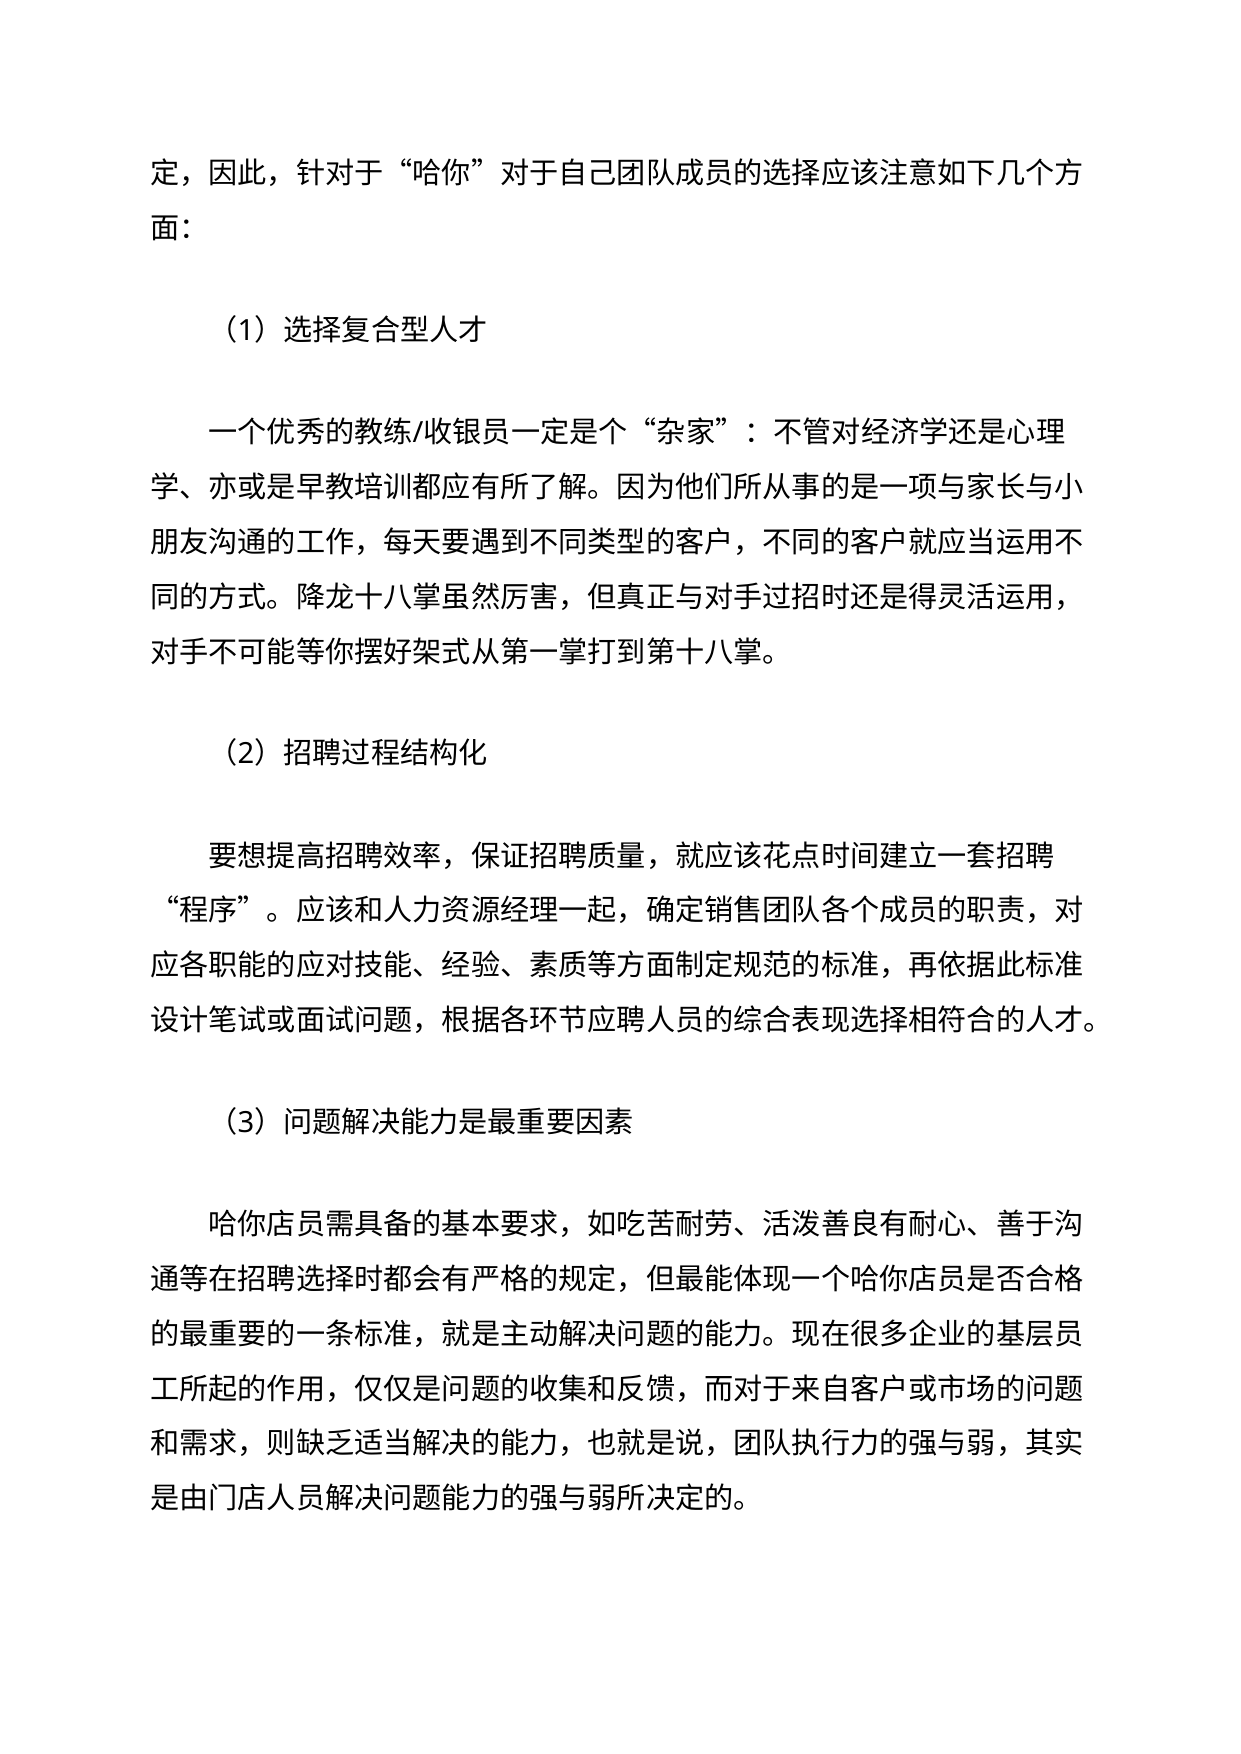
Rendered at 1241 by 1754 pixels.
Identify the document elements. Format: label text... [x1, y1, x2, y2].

text （2）招聘过程结构化 [150, 730, 1090, 772]
text 一个优秀的教练/收银员一定是个“杂家”：不管对经济学还是心理学、亦或是早教培训都应有所了解。因为他们所从事的是一项与家长与小朋友沟通的工作，每天要遇到不同类型的客户，不同的客户就应当运用不同的方式。降龙十八掌虽然厉害，但真正与对手过招时还是得灵活运用，对手不可能等你摆好架式从第一掌打到第十八掌。 [150, 409, 1090, 671]
text （1）选择复合型人才 [150, 307, 1090, 349]
text 哈你店员需具备的基本要求，如吃苦耐劳、活泼善良有耐心、善于沟通等在招聘选择时都会有严格的规定，但最能体现一个哈你店员是否合格的最重要的一条标准，就是主动解决问题的能力。现在很多企业的基层员工所起的作用，仅仅是问题的收集和反馈，而对于来自客户或市场的问题和需求，则缺乏适当解决的能力，也就是说，团队执行力的强与弱，其实是由门店人员解决问题能力的强与弱所决定的。 [150, 1201, 1090, 1517]
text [150, 150, 1090, 247]
text 要想提高招聘效率，保证招聘质量，就应该花点时间建立一套招聘“程序”。应该和人力资源经理一起，确定销售团队各个成员的职责，对应各职能的应对技能、经验、素质等方面制定规范的标准，再依据此标准设计笔试或面试问题，根据各环节应聘人员的综合表现选择相符合的人才。 [150, 832, 1090, 1039]
text （3）问题解决能力是最重要因素 [150, 1098, 1090, 1141]
